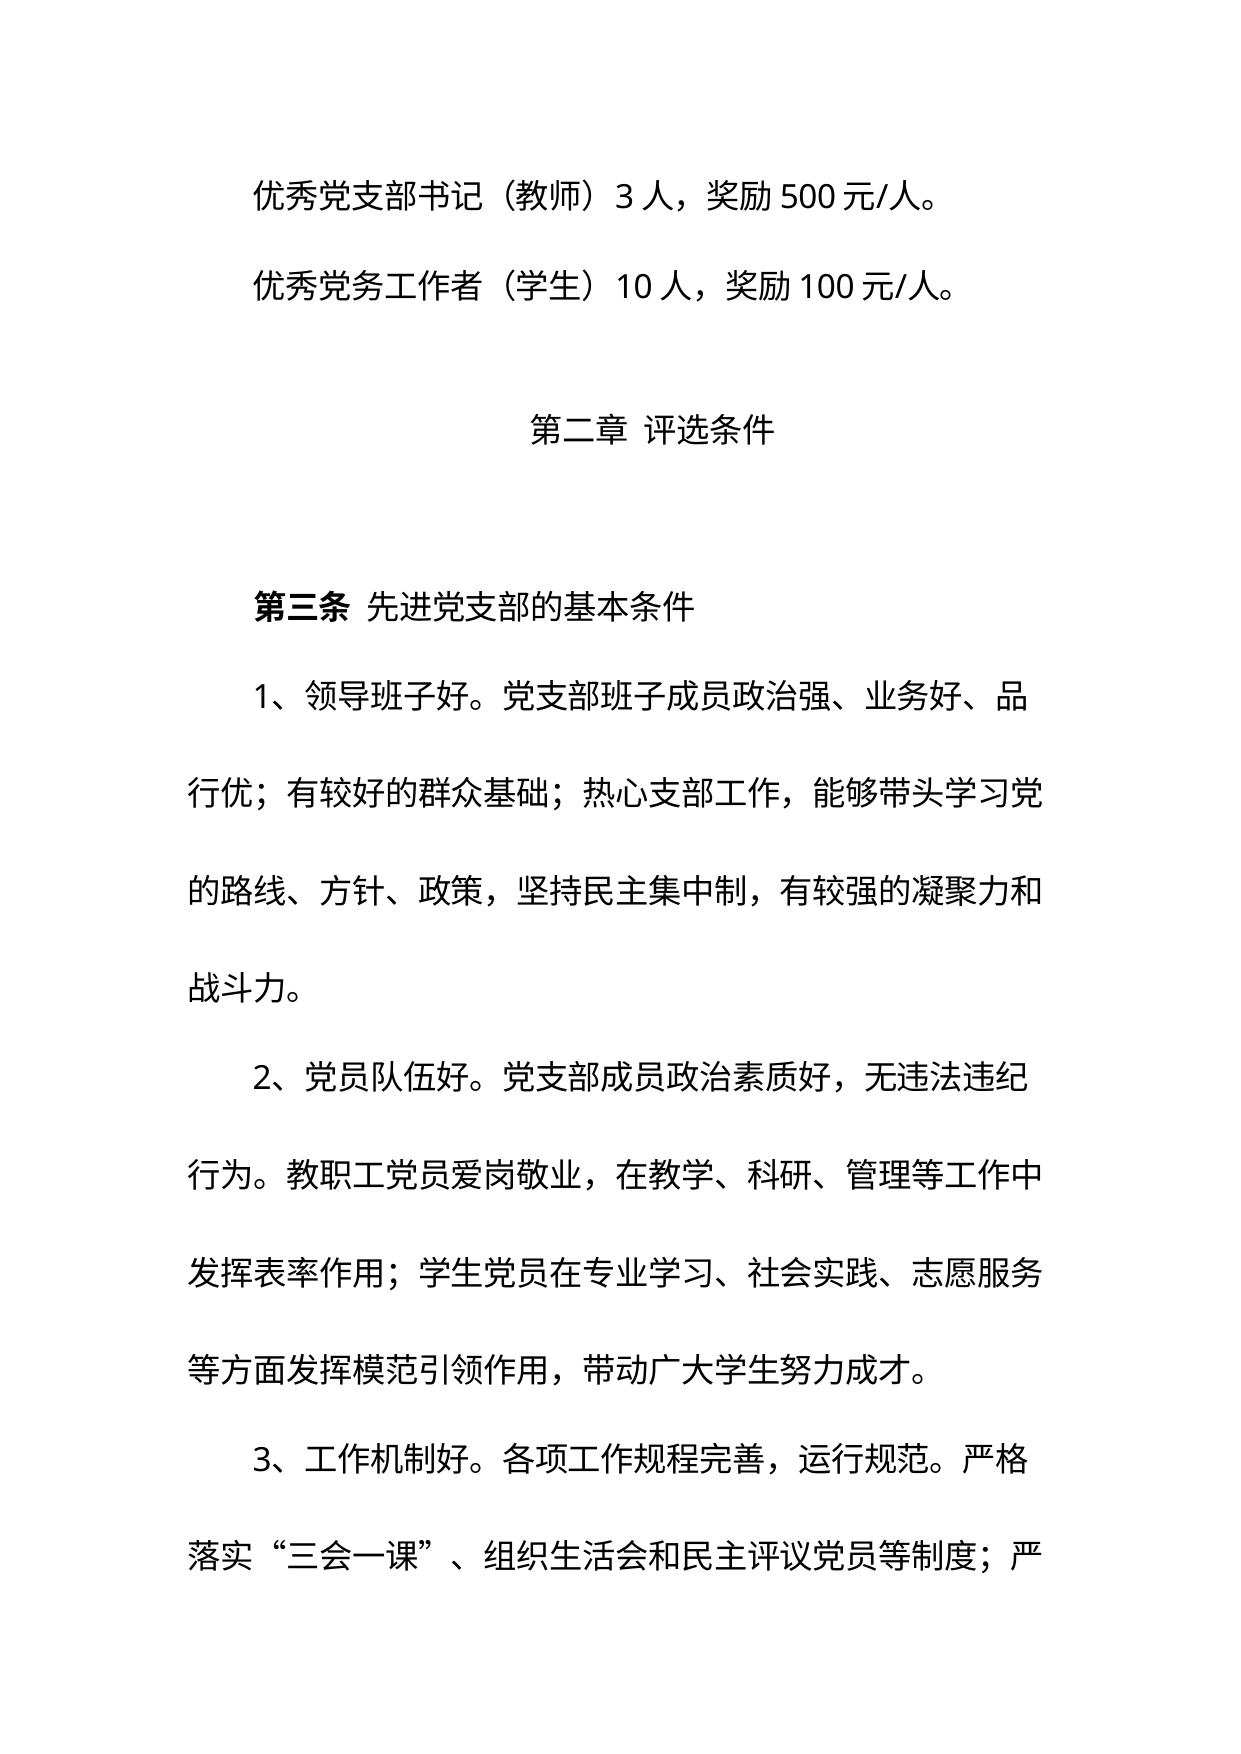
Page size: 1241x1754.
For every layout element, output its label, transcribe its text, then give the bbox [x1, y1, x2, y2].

text 2、党员队伍好。党支部成员政治素质好，无违法违纪行为。教职工党员爱岗敬业，在教学、科研、管理等工作中发挥表率作用；学生党员在专业学习、社会实践、志愿服务等方面发挥模范引领作用，带动广大学生努力成才。 [187, 1043, 1053, 1400]
text 优秀党支部书记（教师）3人，奖励500元/人。 [187, 162, 1053, 227]
text 优秀党务工作者（学生）10人，奖励100元/人。 [187, 251, 1053, 316]
text 第三条 先进党支部的基本条件 [187, 572, 1053, 637]
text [187, 1424, 1053, 1587]
text 1、领导班子好。党支部班子成员政治强、业务好、品行优；有较好的群众基础；热心支部工作，能够带头学习党的路线、方针、政策，坚持民主集中制，有较强的凝聚力和战斗力。 [187, 661, 1053, 1019]
text 第二章 评选条件 [187, 396, 1053, 461]
